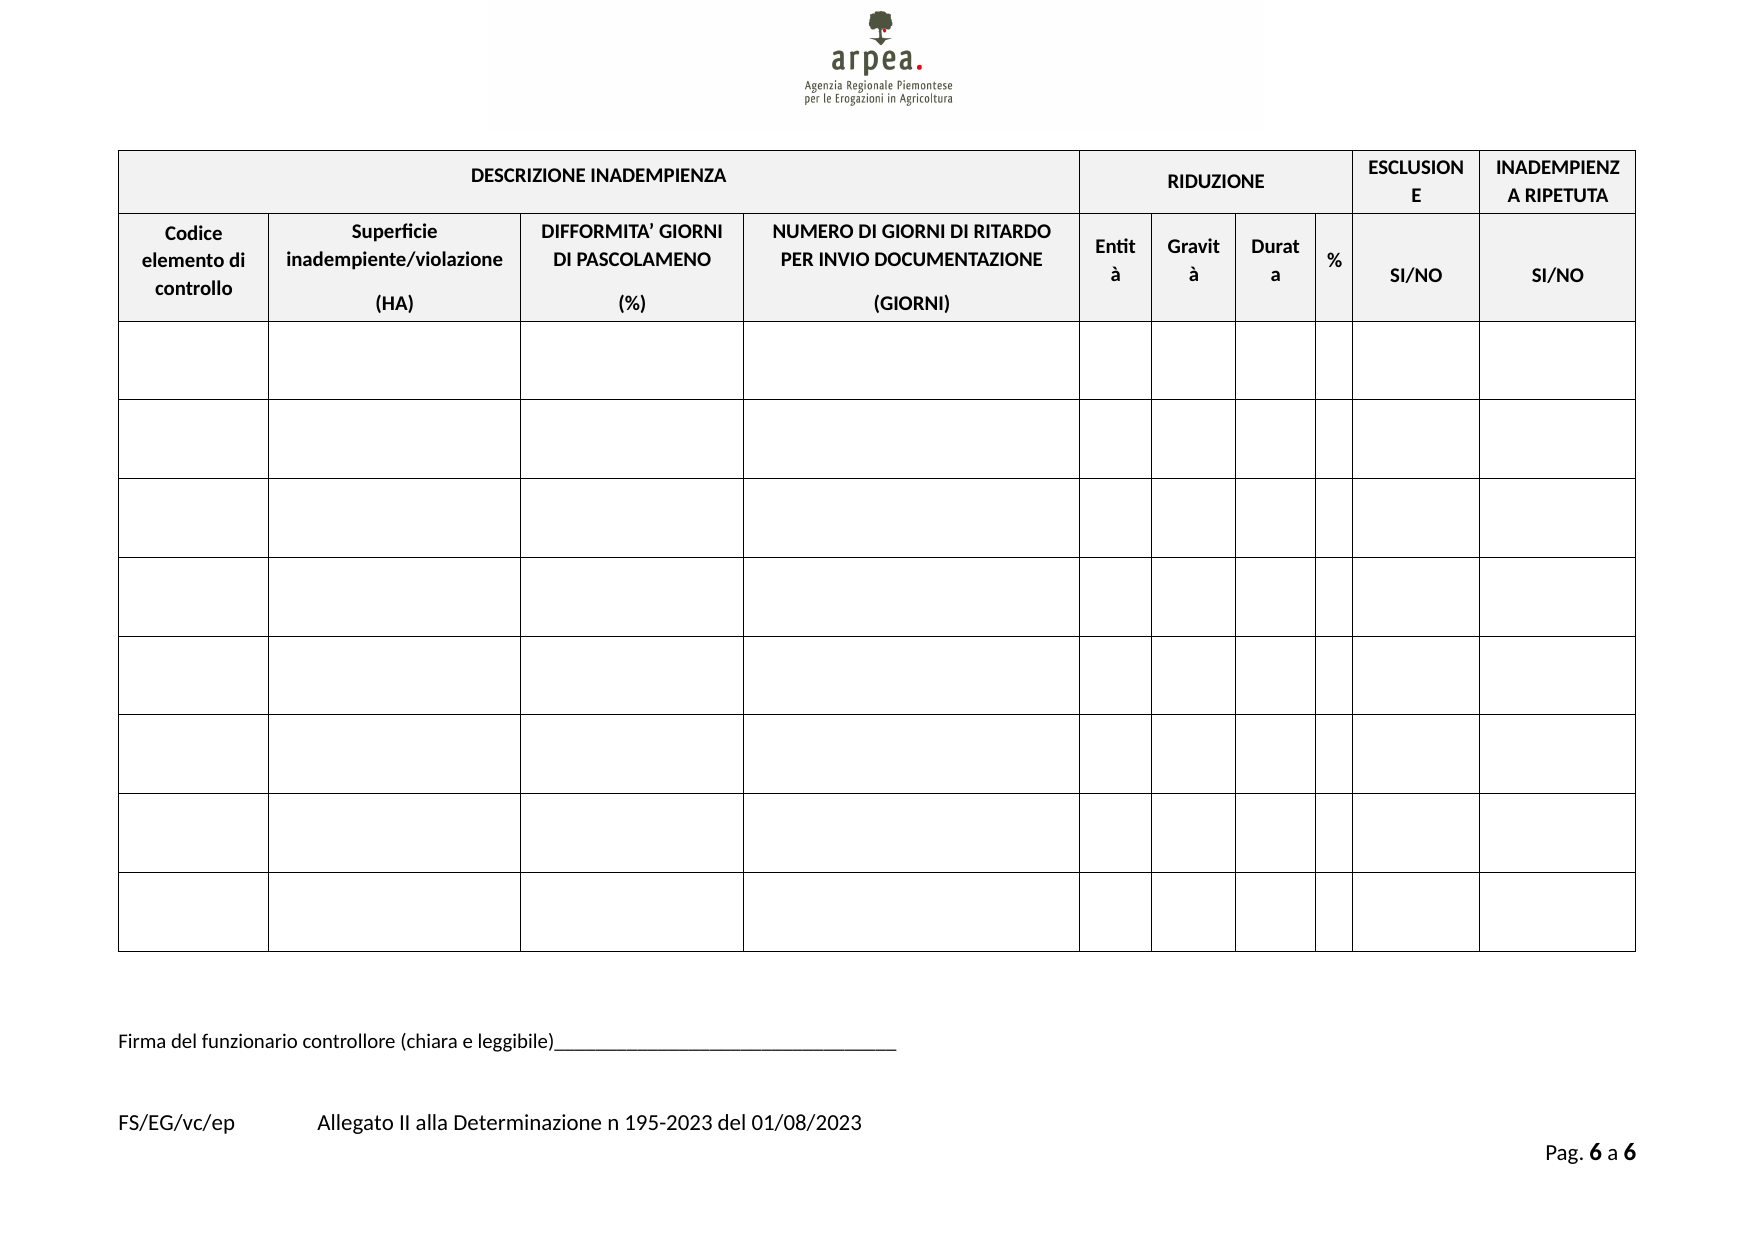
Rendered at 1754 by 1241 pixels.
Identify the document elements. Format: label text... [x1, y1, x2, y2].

table_cell [1316, 715, 1352, 793]
table_cell [1480, 479, 1635, 557]
table_cell [119, 558, 268, 636]
table_cell [119, 479, 268, 557]
table_cell [1080, 322, 1151, 399]
table_cell [1152, 794, 1235, 872]
table_cell [1353, 322, 1479, 399]
table_cell [119, 715, 268, 793]
table_cell SI/NO [1480, 214, 1635, 321]
table_cell [521, 873, 743, 951]
table_cell [1316, 873, 1352, 951]
table_cell [1080, 400, 1151, 478]
table_cell [1152, 400, 1235, 478]
table_cell [744, 873, 1079, 951]
table_cell [1316, 400, 1352, 478]
table_cell [1236, 400, 1315, 478]
table_cell [1152, 558, 1235, 636]
table_cell [1480, 322, 1635, 399]
table_cell [744, 322, 1079, 399]
table_cell [1480, 558, 1635, 636]
table_cell [521, 794, 743, 872]
table_cell [1152, 637, 1235, 714]
table_cell [1353, 715, 1479, 793]
table_cell [1353, 873, 1479, 951]
table_cell [1353, 479, 1479, 557]
table_cell [1236, 558, 1315, 636]
table_cell [521, 558, 743, 636]
table_cell [1353, 637, 1479, 714]
table_cell [744, 715, 1079, 793]
table_cell [1080, 479, 1151, 557]
table_cell [269, 400, 520, 478]
table_cell [119, 637, 268, 714]
text Firma del funzionario controllore (chiara e leggibile)_________________________________ [118, 1028, 1598, 1053]
table_cell Codice elemento di controllo [119, 214, 268, 321]
table_header DESCRIZIONE INADEMPIENZA [119, 151, 1079, 213]
table_cell [521, 400, 743, 478]
table_cell [1353, 794, 1479, 872]
table_cell [1480, 873, 1635, 951]
table_cell Gravità [1152, 214, 1235, 321]
picture [488, 0, 1266, 131]
table_cell [1236, 794, 1315, 872]
table_cell [744, 637, 1079, 714]
table_cell [521, 715, 743, 793]
table_cell [269, 794, 520, 872]
table_cell [1353, 400, 1479, 478]
table_cell [521, 637, 743, 714]
table_cell [119, 873, 268, 951]
table_cell [744, 479, 1079, 557]
table_cell [1152, 322, 1235, 399]
table_cell [744, 558, 1079, 636]
table_cell [119, 794, 268, 872]
table_cell [269, 637, 520, 714]
table_cell [521, 322, 743, 399]
table_header ESCLUSIONE [1353, 151, 1479, 213]
table_cell [1236, 715, 1315, 793]
table_cell [1152, 479, 1235, 557]
table_cell SI/NO [1353, 214, 1479, 321]
table_cell [1480, 715, 1635, 793]
table_cell [1236, 637, 1315, 714]
table_cell [269, 715, 520, 793]
table_cell [119, 400, 268, 478]
table_cell [521, 479, 743, 557]
table_cell [269, 322, 520, 399]
table_cell [1316, 479, 1352, 557]
table_cell DIFFORMITA’ GIORNI DI PASCOLAMENO (%) [521, 214, 743, 321]
table_cell [119, 322, 268, 399]
table_cell [269, 558, 520, 636]
table_cell [1236, 873, 1315, 951]
table_cell Superficie inadempiente/violazione (HA) [269, 214, 520, 321]
table_cell [1080, 715, 1151, 793]
table_cell [744, 400, 1079, 478]
table_cell [1480, 637, 1635, 714]
table_cell [1316, 794, 1352, 872]
table_cell [1236, 479, 1315, 557]
table_cell [1080, 637, 1151, 714]
table_cell [269, 479, 520, 557]
table_cell [1353, 558, 1479, 636]
table_cell [1080, 794, 1151, 872]
table_cell Durata [1236, 214, 1315, 321]
table_cell [1480, 794, 1635, 872]
table_cell [269, 873, 520, 951]
table_header RIDUZIONE [1080, 151, 1352, 213]
table_cell [1316, 322, 1352, 399]
table_cell % [1316, 214, 1352, 321]
table_cell [1316, 637, 1352, 714]
table_cell [744, 794, 1079, 872]
table_cell [1316, 558, 1352, 636]
table_cell Entità [1080, 214, 1151, 321]
table_header INADEMPIENZA RIPETUTA [1480, 151, 1635, 213]
table_cell NUMERO DI GIORNI DI RITARDO PER INVIO DOCUMENTAZIONE (GIORNI) [744, 214, 1079, 321]
table_cell [1080, 873, 1151, 951]
table_cell [1480, 400, 1635, 478]
table_cell [1152, 873, 1235, 951]
table_cell [1236, 322, 1315, 399]
table_cell [1080, 558, 1151, 636]
table_cell [1152, 715, 1235, 793]
